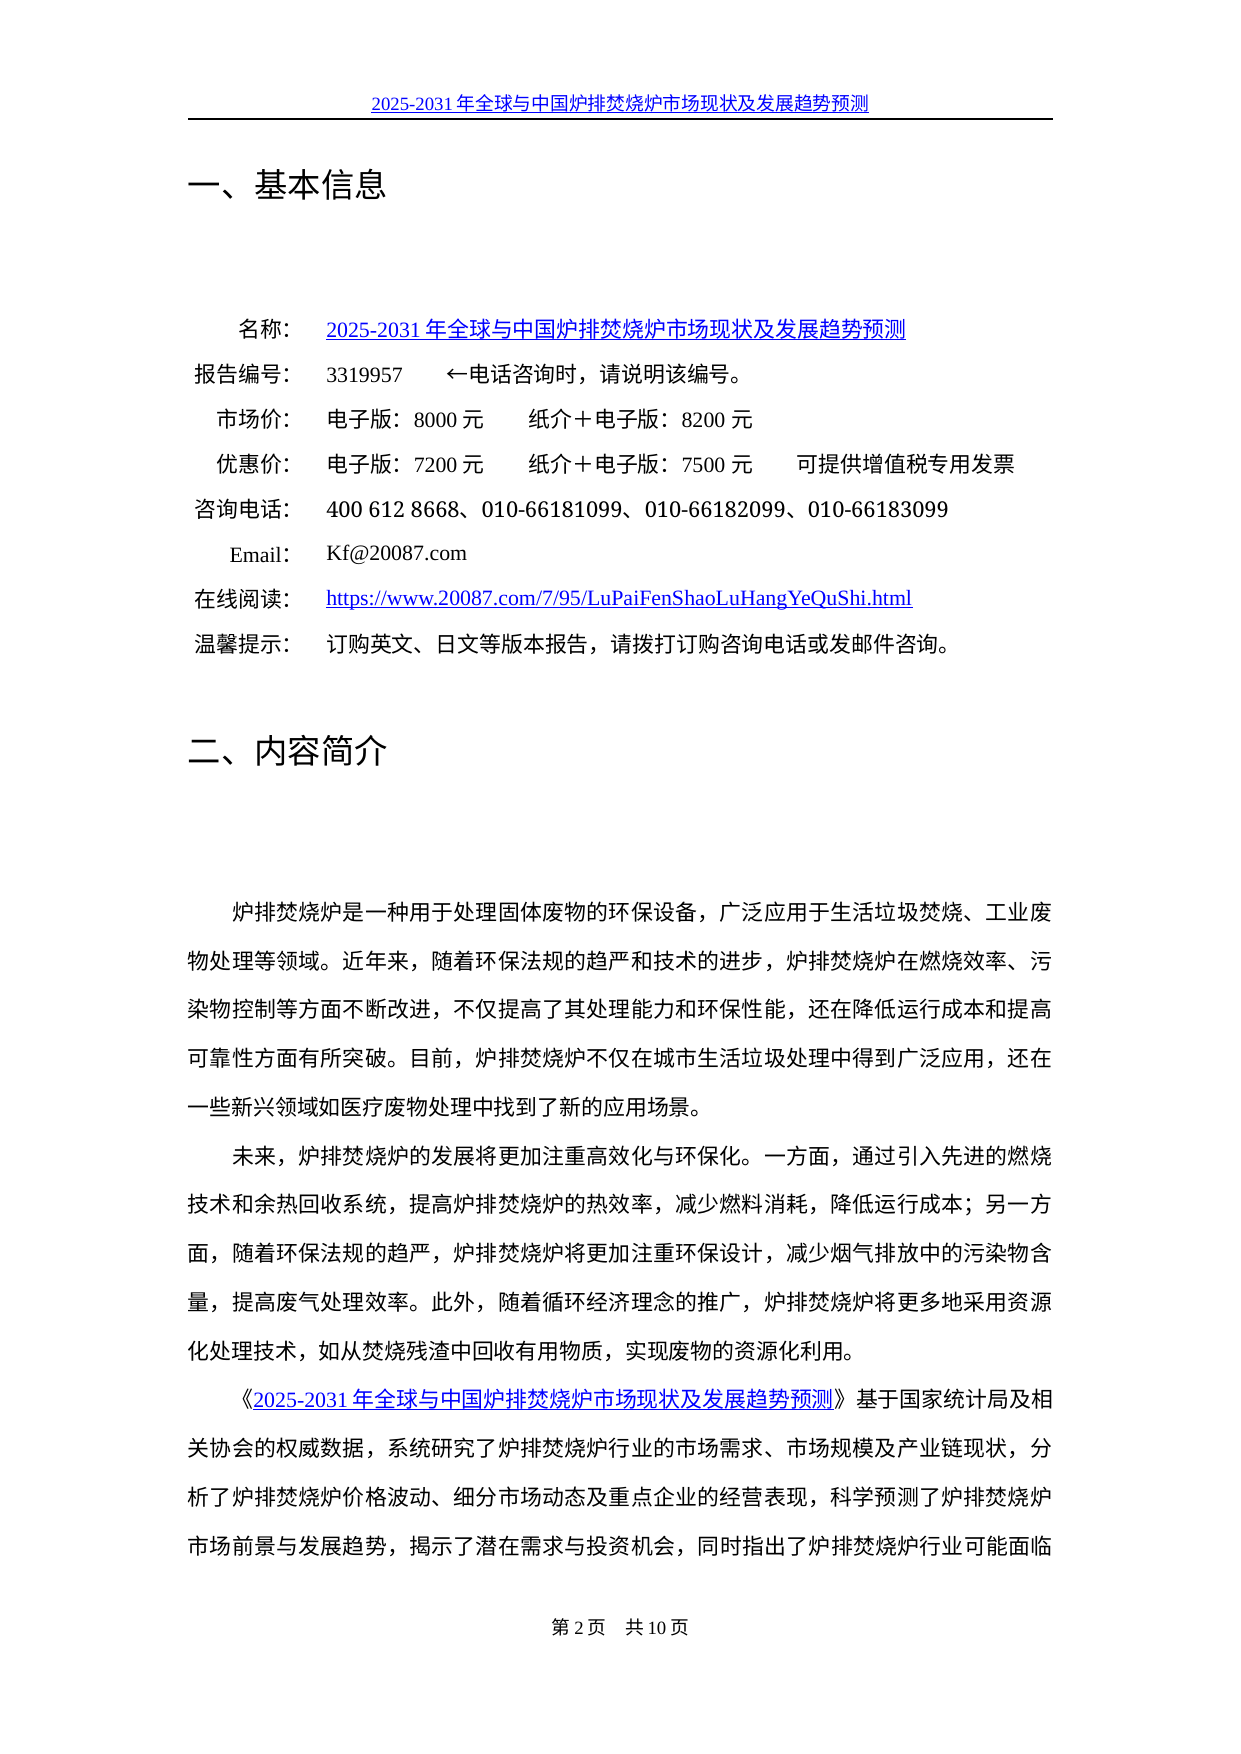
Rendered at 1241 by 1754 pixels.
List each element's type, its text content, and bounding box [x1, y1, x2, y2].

table_cell Email： [167, 537, 315, 582]
table_cell 优惠价： [167, 447, 315, 492]
table_cell 订购英文、日文等版本报告，请拨打订购咨询电话或发邮件咨询。 [315, 627, 1073, 672]
table_cell 400 612 8668、010-66181099、010-66182099、010-66183099 [315, 492, 1073, 537]
table_cell 电子版：8000 元 纸介＋电子版：8200 元 [315, 402, 1073, 447]
table_cell 在线阅读： [167, 582, 315, 627]
title 二、内容简介 [187, 717, 1053, 782]
table_cell 咨询电话： [167, 492, 315, 537]
table_cell Kf@20087.com [315, 537, 1073, 582]
table_header 2025-2031年全球与中国炉排焚烧炉市场现状及发展趋势预测 [315, 312, 1073, 357]
table_cell [315, 582, 1073, 627]
title 一、基本信息 [187, 150, 1053, 215]
table_cell 市场价： [167, 402, 315, 447]
table_header 名称： [167, 312, 315, 357]
table_cell 温馨提示： [167, 627, 315, 672]
table_cell 电子版：7200 元 纸介＋电子版：7500 元 可提供增值税专用发票 [315, 447, 1073, 492]
table_cell 3319957 ←电话咨询时，请说明该编号。 [315, 357, 1073, 402]
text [187, 894, 1053, 1561]
table_cell 报告编号： [167, 357, 315, 402]
